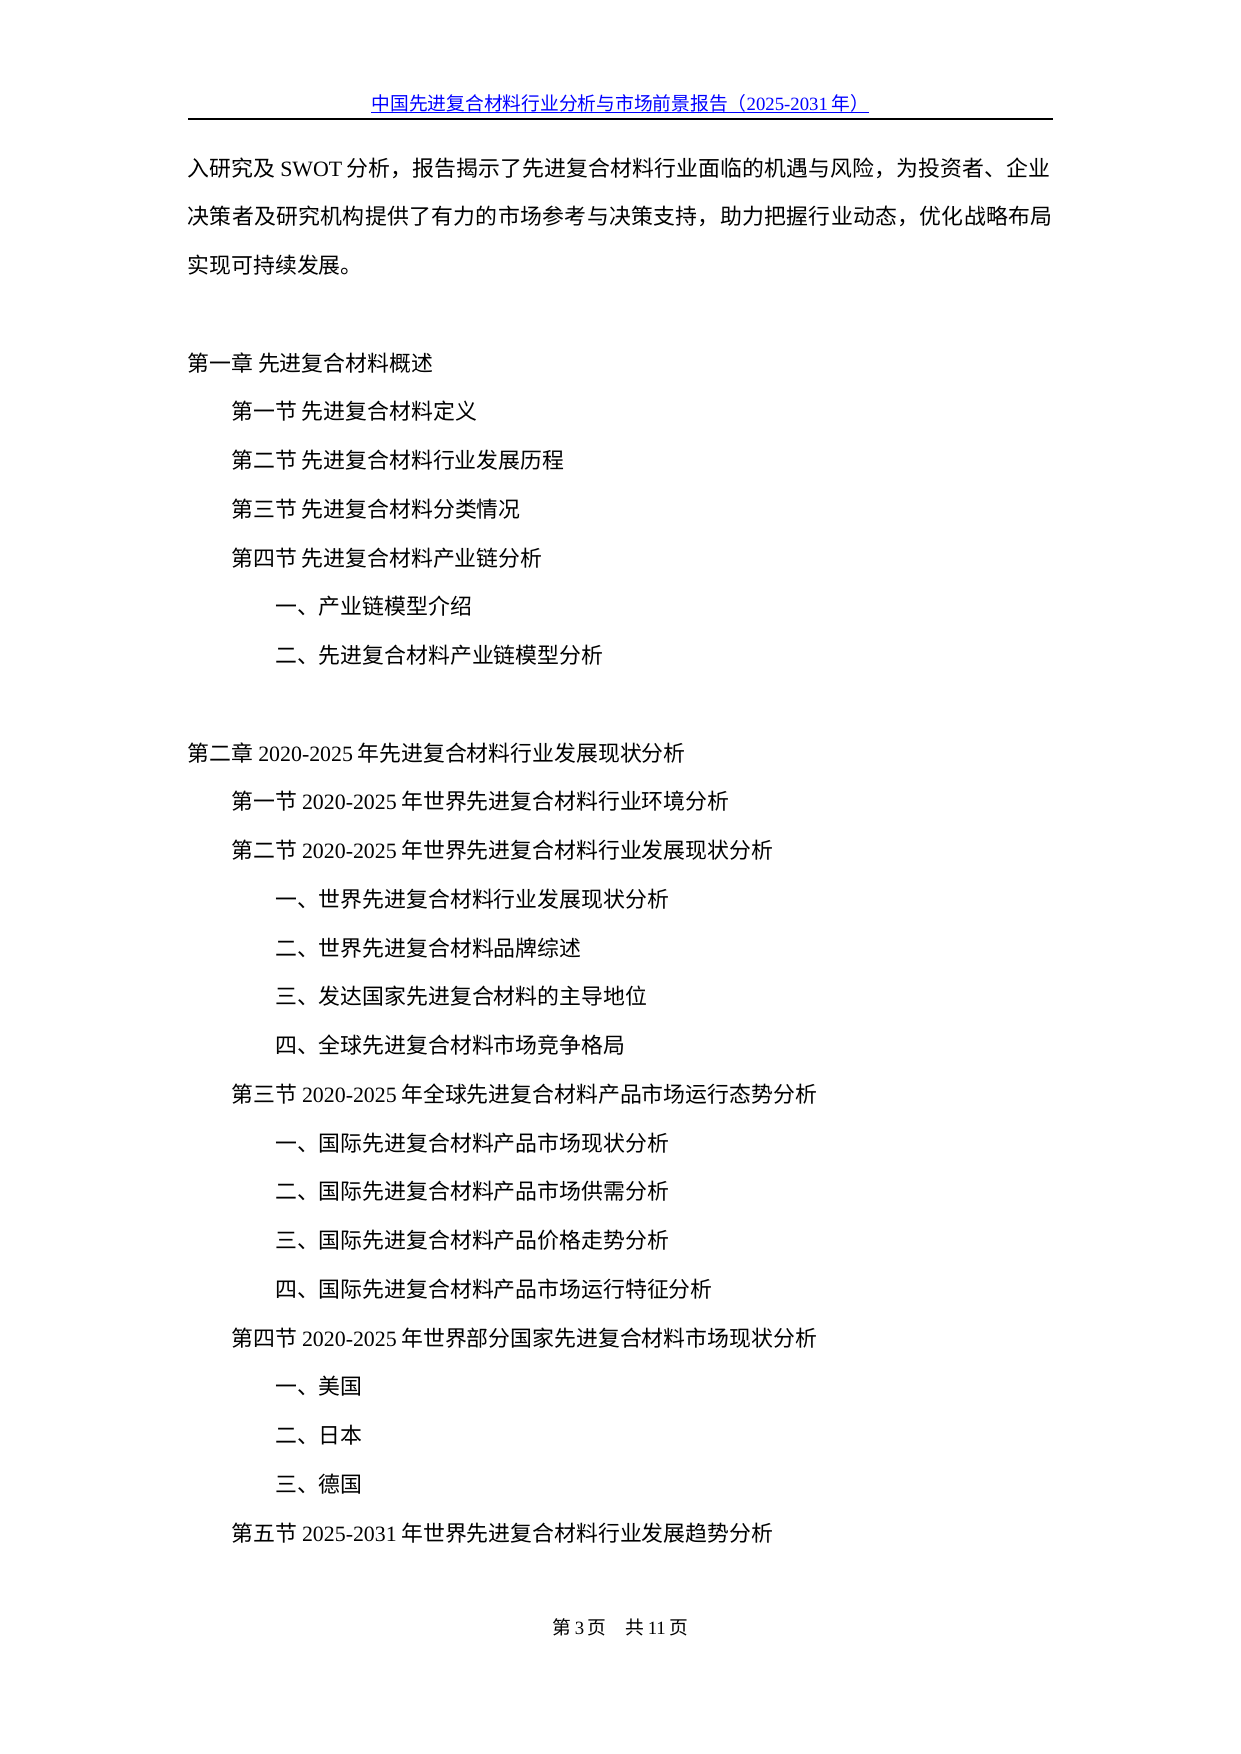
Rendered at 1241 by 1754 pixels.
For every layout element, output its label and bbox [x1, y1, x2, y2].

text [187, 150, 1053, 1548]
